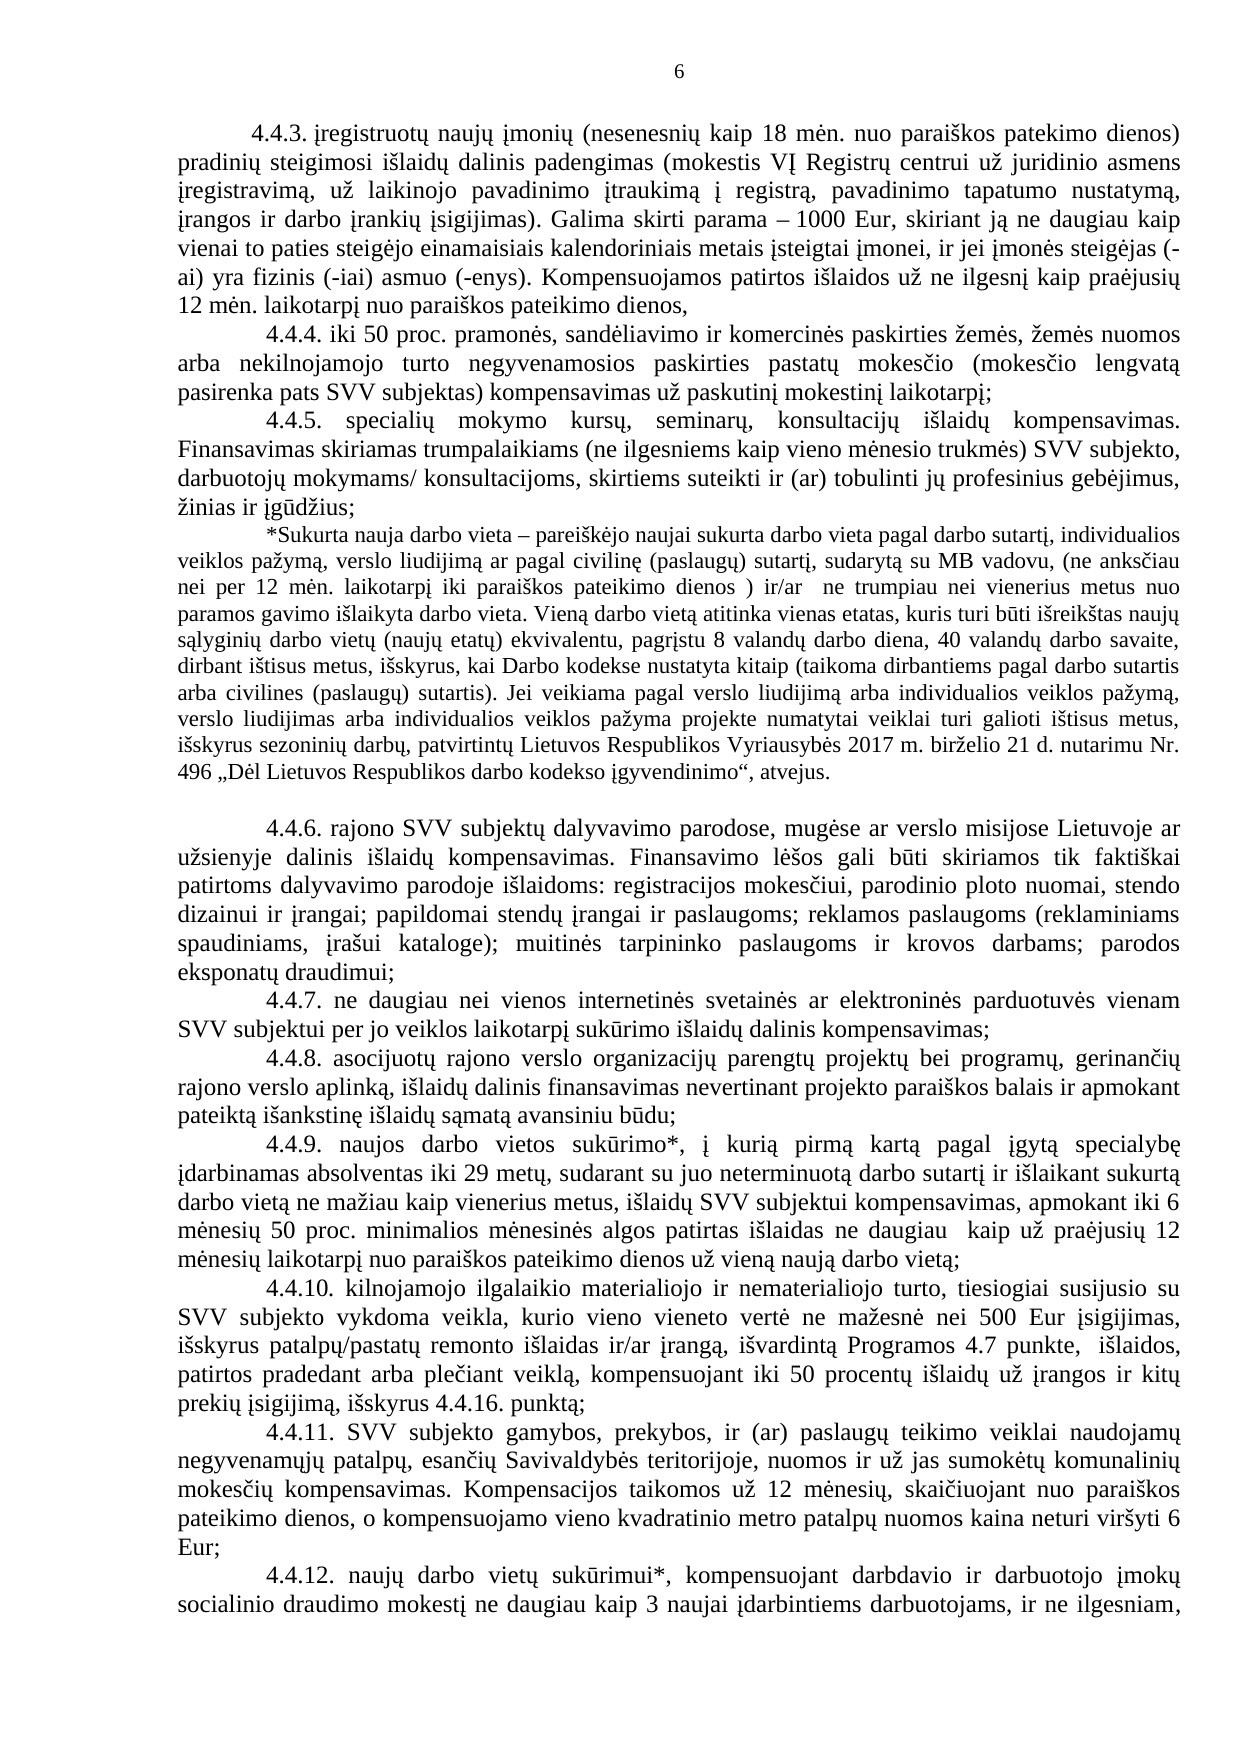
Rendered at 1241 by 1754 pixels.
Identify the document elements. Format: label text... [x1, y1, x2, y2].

text 4.4.11. SVV subjekto gamybos, prekybos, ir (ar) paslaugų teikimo veiklai naudojamų negyvenamųjų patalpų, esančių Savivaldybės teritorijoje, nuomos ir už jas sumokėtų komunalinių mokesčių kompensavimas. Kompensacijos taikomos už 12 mėnesių, skaičiuojant nuo paraiškos pateikimo dienos, o kompensuojamo vieno kvadratinio metro patalpų nuomos kaina neturi viršyti 6 Eur; [177, 1417, 1181, 1560]
text 4.4.6. rajono SVV subjektų dalyvavimo parodose, mugėse ar verslo misijose Lietuvoje ar užsienyje dalinis išlaidų kompensavimas. Finansavimo lėšos gali būti skiriamos tik faktiškai patirtoms dalyvavimo parodoje išlaidoms: registracijos mokesčiui, parodinio ploto nuomai, stendo dizainui ir įrangai; papildomai stendų įrangai ir paslaugoms; reklamos paslaugoms (reklaminiams spaudiniams, įrašui kataloge); muitinės tarpininko paslaugoms ir krovos darbams; parodos eksponatų draudimui; [177, 813, 1181, 985]
text 4.4.9. naujos darbo vietos sukūrimo*, į kurią pirmą kartą pagal įgytą specialybę įdarbinamas absolventas iki 29 metų, sudarant su juo neterminuotą darbo sutartį ir išlaikant sukurtą darbo vietą ne mažiau kaip vienerius metus, išlaidų SVV subjektui kompensavimas, apmokant iki 6 mėnesių 50 proc. minimalios mėnesinės algos patirtas išlaidas ne daugiau kaip už praėjusių 12 mėnesių laikotarpį nuo paraiškos pateikimo dienos už vieną naują darbo vietą; [177, 1129, 1181, 1273]
text *Sukurta nauja darbo vieta – pareiškėjo naujai sukurta darbo vieta pagal darbo sutartį, individualios veiklos pažymą, verslo liudijimą ar pagal civilinę (paslaugų) sutartį, sudarytą su MB vadovu, (ne anksčiau nei per 12 mėn. laikotarpį iki paraiškos pateikimo dienos ) ir/ar ne trumpiau nei vienerius metus nuo paramos gavimo išlaikyta darbo vieta. Vieną darbo vietą atitinka vienas etatas, kuris turi būti išreikštas naujų sąlyginių darbo vietų (naujų etatų) ekvivalentu, pagrįstu 8 valandų darbo diena, 40 valandų darbo savaite, dirbant ištisus metus, išskyrus, kai Darbo kodekse nustatyta kitaip (taikoma dirbantiems pagal darbo sutartis arba civilines (paslaugų) sutartis). Jei veikiama pagal verslo liudijimą arba individualios veiklos pažymą, verslo liudijimas arba individualios veiklos pažyma projekte numatytai veiklai turi galioti ištisus metus, išskyrus sezoninių darbų, patvirtintų Lietuvos Respublikos Vyriausybės 2017 m. birželio 21 d. nutarimu Nr. 496 „Dėl Lietuvos Respublikos darbo kodekso įgyvendinimo“, atvejus. [177, 521, 1181, 784]
text 4.4.8. asocijuotų rajono verslo organizacijų parengtų projektų bei programų, gerinančių rajono verslo aplinką, išlaidų dalinis finansavimas nevertinant projekto paraiškos balais ir apmokant pateiktą išankstinę išlaidų sąmatą avansiniu būdu; [177, 1043, 1181, 1129]
text 4.4.5. specialių mokymo kursų, seminarų, konsultacijų išlaidų kompensavimas. Finansavimas skiriamas trumpalaikiams (ne ilgesniems kaip vieno mėnesio trukmės) SVV subjekto, darbuotojų mokymams/ konsultacijoms, skirtiems suteikti ir (ar) tobulinti jų profesinius gebėjimus, žinias ir įgūdžius; [177, 406, 1181, 521]
text 4.4.10. kilnojamojo ilgalaikio materialiojo ir nematerialiojo turto, tiesiogiai susijusio su SVV subjekto vykdoma veikla, kurio vieno vieneto vertė ne mažesnė nei 500 Eur įsigijimas, išskyrus patalpų/pastatų remonto išlaidas ir/ar įrangą, išvardintą Programos 4.7 punkte, išlaidos, patirtos pradedant arba plečiant veiklą, kompensuojant iki 50 procentų išlaidų už įrangos ir kitų prekių įsigijimą, išskyrus 4.4.16. punktą; [177, 1273, 1181, 1417]
subtitle 4.4.3. įregistruotų naujų įmonių (nesenesnių kaip 18 mėn. nuo paraiškos patekimo dienos) pradinių steigimosi išlaidų dalinis padengimas (mokestis VĮ Registrų centrui už juridinio asmens įregistravimą, už laikinojo pavadinimo įtraukimą į registrą, pavadinimo tapatumo nustatymą, įrangos ir darbo įrankių įsigijimas). Galima skirti parama – 1000 Eur, skiriant ją ne daugiau kaip vienai to paties steigėjo einamaisiais kalendoriniais metais įsteigtai įmonei, ir jei įmonės steigėjas (-ai) yra fizinis (-iai) asmuo (-enys). Kompensuojamos patirtos išlaidos už ne ilgesnį kaip praėjusių 12 mėn. laikotarpį nuo paraiškos pateikimo dienos, [177, 118, 1181, 319]
text 4.4.7. ne daugiau nei vienos internetinės svetainės ar elektroninės parduotuvės vienam SVV subjektui per jo veiklos laikotarpį sukūrimo išlaidų dalinis kompensavimas; [177, 985, 1181, 1043]
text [177, 1560, 1181, 1618]
text 4.4.4. iki 50 proc. pramonės, sandėliavimo ir komercinės paskirties žemės, žemės nuomos arba nekilnojamojo turto negyvenamosios paskirties pastatų mokesčio (mokesčio lengvatą pasirenka pats SVV subjektas) kompensavimas už paskutinį mokestinį laikotarpį; [177, 319, 1181, 406]
